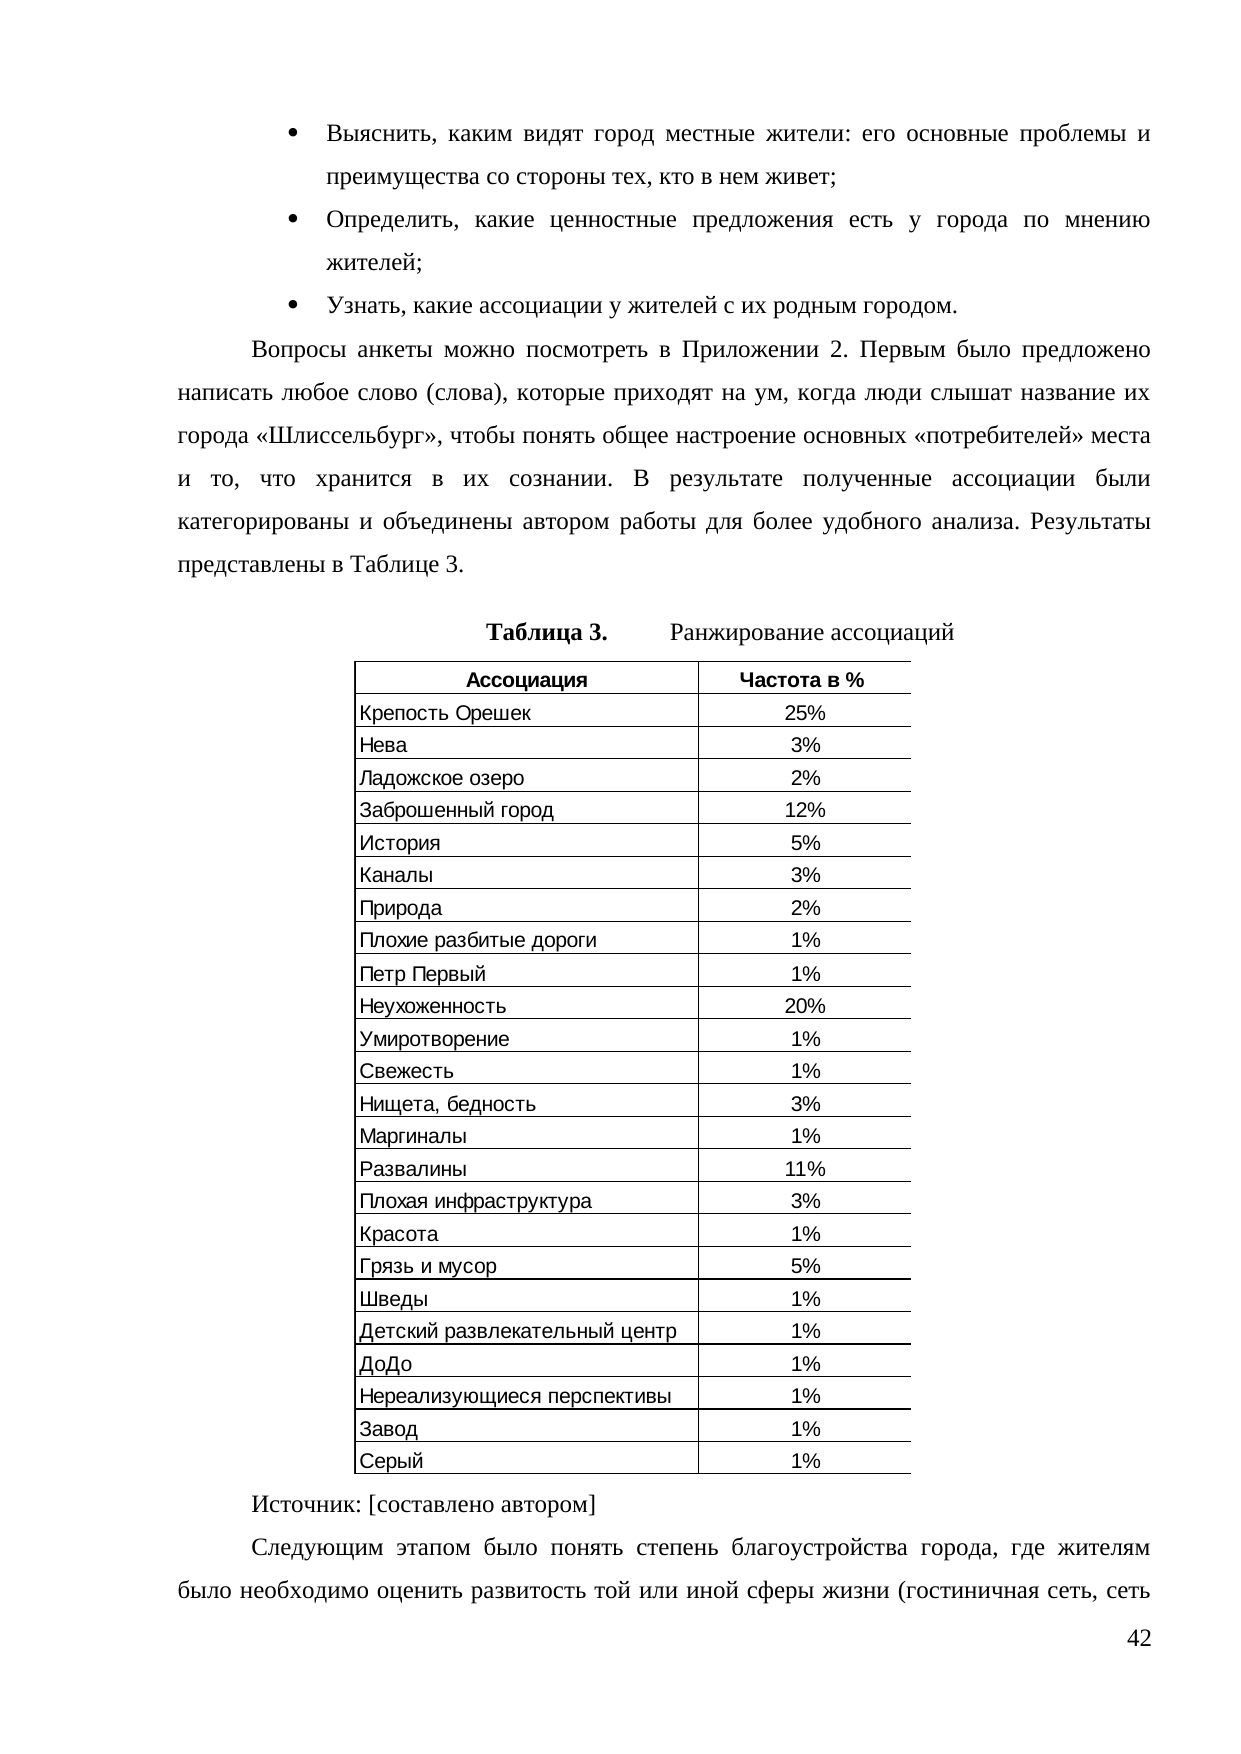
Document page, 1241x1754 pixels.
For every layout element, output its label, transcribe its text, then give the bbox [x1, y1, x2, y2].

text Ранжирование ассоциаций [288, 617, 1152, 646]
text Вопросы анкеты можно посмотреть в Приложении 2. Первым было предложено написать любое слово (слова), которые приходят на ум, когда люди слышат название их города «Шлиссельбург», чтобы понять общее настроение основных «потребителей» места и то, что хранится в их сознании. В результате полученные ассоциации были категорированы и объединены автором работы для более удобного анализа. Результаты представлены в Таблице 3. [177, 334, 1152, 578]
text Источник: [составлено автором] [177, 1489, 1152, 1518]
list Узнать, какие ассоциации у жителей с их родным городом. [288, 291, 1152, 319]
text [177, 1532, 1152, 1604]
list Выяснить, каким видят город местные жители: его основные проблемы и преимущества со стороны тех, кто в нем живет; [288, 118, 1152, 190]
list Определить, какие ценностные предложения есть у города по мнению жителей; [288, 204, 1152, 276]
